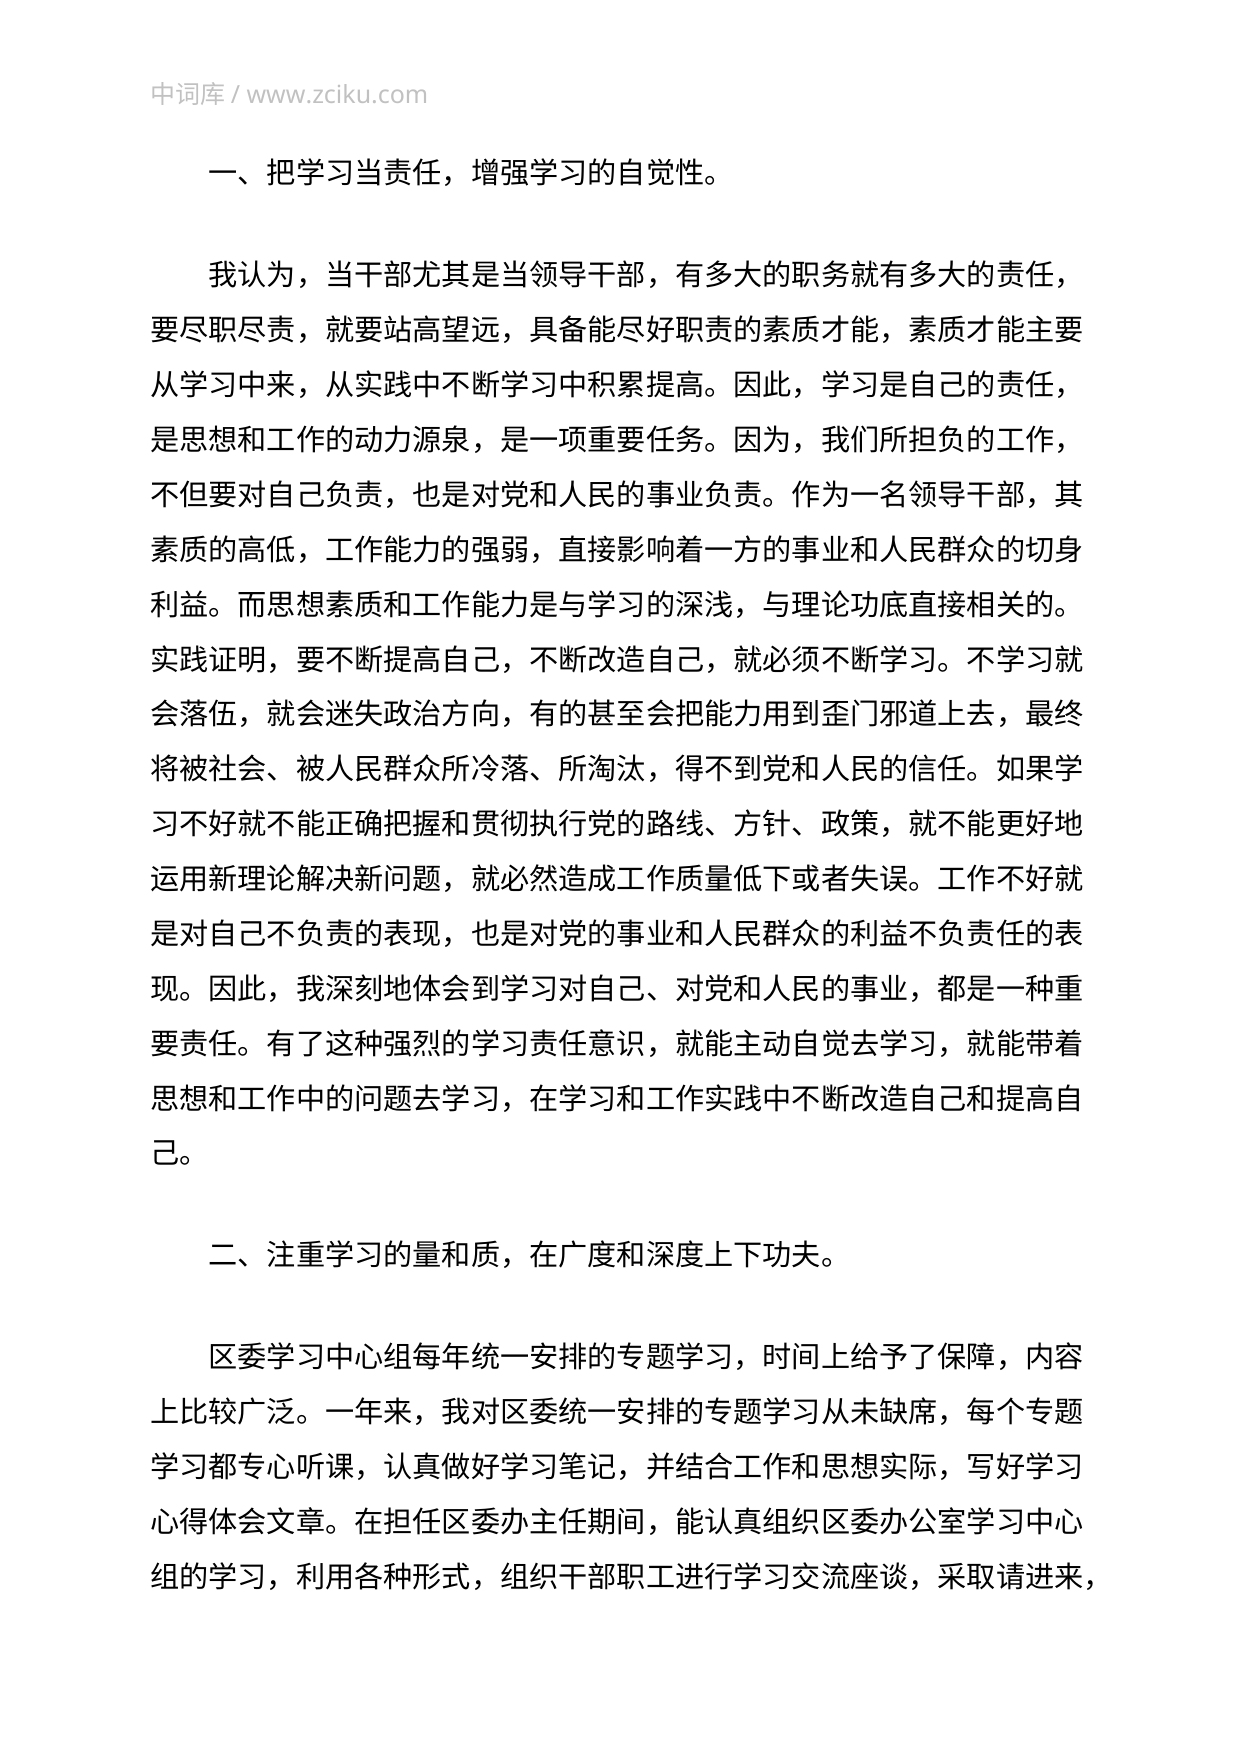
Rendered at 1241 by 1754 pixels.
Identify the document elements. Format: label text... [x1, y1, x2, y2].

text 我认为，当干部尤其是当领导干部，有多大的职务就有多大的责任，要尽职尽责，就要站高望远，具备能尽好职责的素质才能，素质才能主要从学习中来，从实践中不断学习中积累提高。因此，学习是自己的责任，是思想和工作的动力源泉，是一项重要任务。因为，我们所担负的工作，不但要对自己负责，也是对党和人民的事业负责。作为一名领导干部，其素质的高低，工作能力的强弱，直接影响着一方的事业和人民群众的切身利益。而思想素质和工作能力是与学习的深浅，与理论功底直接相关的。实践证明，要不断提高自己，不断改造自己，就必须不断学习。不学习就会落伍，就会迷失政治方向，有的甚至会把能力用到歪门邪道上去，最终将被社会、被人民群众所冷落、所淘汰，得不到党和人民的信任。如果学习不好就不能正确把握和贯彻执行党的路线、方针、政策，就不能更好地运用新理论解决新问题，就必然造成工作质量低下或者失误。工作不好就是对自己不负责的表现，也是对党的事业和人民群众的利益不负责任的表现。因此，我深刻地体会到学习对自己、对党和人民的事业，都是一种重要责任。有了这种强烈的学习责任意识，就能主动自觉去学习，就能带着思想和工作中的问题去学习，在学习和工作实践中不断改造自己和提高自己。 [150, 252, 1090, 1172]
text 二、注重学习的量和质，在广度和深度上下功夫。 [150, 1232, 1090, 1274]
text 一、把学习当责任，增强学习的自觉性。 [150, 150, 1090, 192]
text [150, 1334, 1090, 1596]
